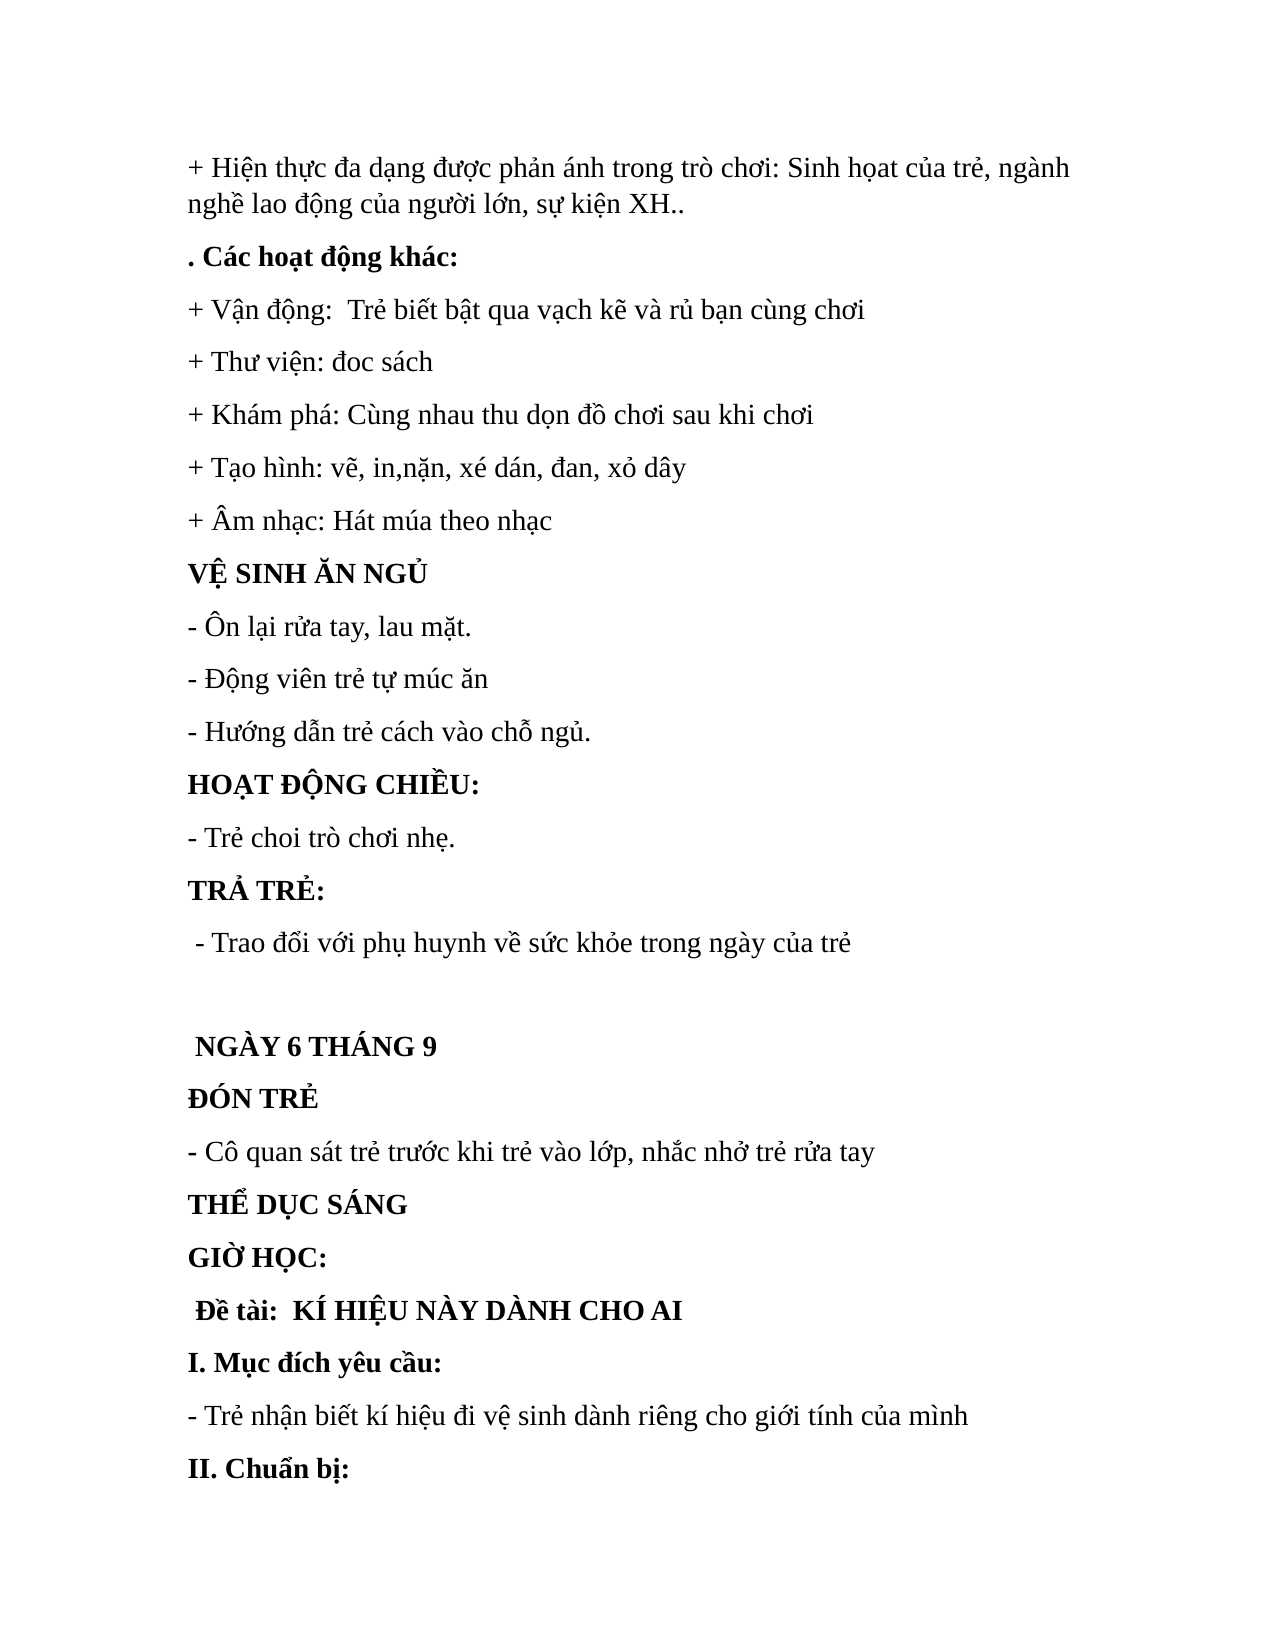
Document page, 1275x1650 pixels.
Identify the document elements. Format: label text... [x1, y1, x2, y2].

text - Cô quan sát trẻ trước khi trẻ vào lớp, nhắc nhở trẻ rửa tay [187, 1134, 1087, 1168]
text - Hướng dẫn trẻ cách vào chỗ ngủ. [187, 714, 1087, 748]
text II. Chuẩn bị: [187, 1451, 1087, 1485]
text + Khám phá: Cùng nhau thu dọn đồ chơi sau khi chơi [187, 397, 1087, 431]
text TRẢ TRẺ: [187, 873, 1087, 906]
text - Trẻ choi trò chơi nhẹ. [187, 820, 1087, 853]
text THỂ DỤC SÁNG [187, 1187, 1087, 1221]
text + Hiện thực đa dạng được phản ánh trong trò chơi: Sinh họat của trẻ, ngành nghề lao động của người lớn, sự kiện XH.. [187, 150, 1087, 220]
text HOẠT ĐỘNG CHIỀU: [187, 767, 1087, 801]
text - Trao đổi với phụ huynh về sức khỏe trong ngày của trẻ [187, 926, 1087, 959]
text - Ôn lại rửa tay, lau mặt. [187, 609, 1087, 642]
text - Động viên trẻ tự múc ăn [187, 661, 1087, 695]
text + Thư viện: đoc sách [187, 344, 1087, 378]
text + Âm nhạc: Hát múa theo nhạc [187, 503, 1087, 537]
text Đề tài: KÍ HIỆU NÀY DÀNH CHO AI [187, 1293, 1087, 1326]
text GIỜ HỌC: [187, 1240, 1087, 1273]
text NGÀY 6 THÁNG 9 [187, 1029, 1087, 1062]
text . Các hoạt động khác: [187, 239, 1087, 272]
text - Trẻ nhận biết kí hiệu đi vệ sinh dành riêng cho giới tính của mình [187, 1398, 1087, 1432]
text + Vận động: Trẻ biết bật qua vạch kẽ và rủ bạn cùng chơi [187, 292, 1087, 325]
text VỆ SINH ĂN NGỦ [187, 556, 1087, 589]
text I. Mục đích yêu cầu: [187, 1346, 1087, 1379]
text ĐÓN TRẺ [187, 1082, 1087, 1115]
text + Tạo hình: vẽ, in,nặn, xé dán, đan, xỏ dây [187, 450, 1087, 484]
